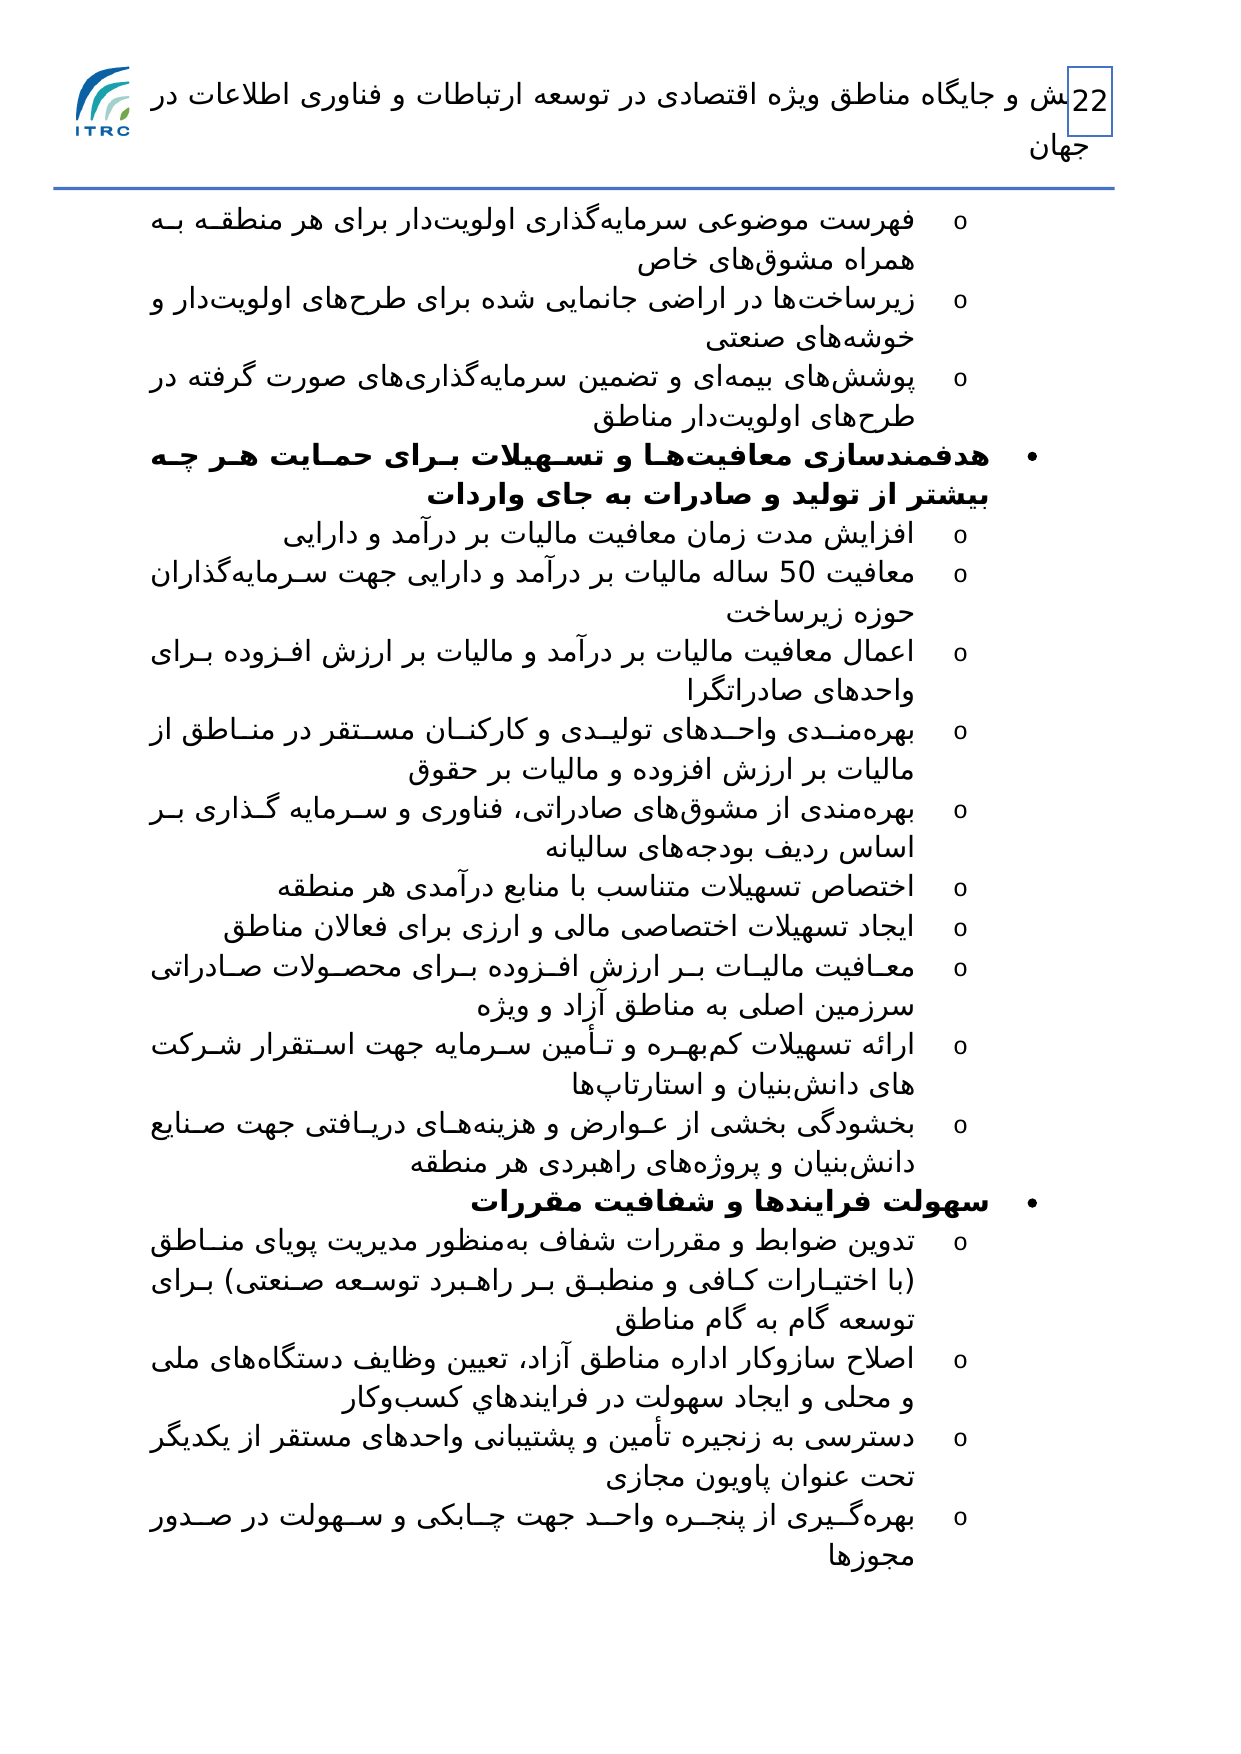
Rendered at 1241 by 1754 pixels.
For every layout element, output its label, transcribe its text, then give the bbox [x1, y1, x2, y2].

picture [75, 66, 130, 136]
list فهرست موضوعی سرمایه‌گذاری اولویت‌دار برای هر منطقه به همراه مشوق‌های خاص [150, 202, 953, 276]
list ارائه تسهیلات کم‌بهره و تأمین سرمایه جهت استقرار شرکت های دانش‌بنیان و استارتاپ‌ها [150, 1028, 953, 1101]
list بهره‌گیری از پنجره واحد جهت چابکی و سهولت در صدور مجوزها [150, 1498, 953, 1572]
list معافیت 50 ساله مالیات بر درآمد و دارایی جهت سرمایه‌گذاران حوزه زیرساخت [150, 556, 953, 629]
list بهره‌مندی از مشوق‌های صادراتی، فناوری و سرمایه گذاری بر اساس ردیف بودجه‌های سالیانه [150, 791, 953, 865]
list ایجاد تسهیلات اختصاصی مالی و ارزی برای فعالان مناطق [150, 909, 953, 944]
list پوشش‌های بیمه‌ای و تضمین سرمایه‌گذاری‌های صورت گرفته در طرح‌های اولویت‌دار مناطق [150, 359, 953, 433]
list بخشودگی بخشی از عوارض و هزینه‌های دریافتی جهت صنایع دانش‌بنیان و پروژه‌های راهبردی هر منطقه [150, 1106, 953, 1180]
list بهره‌مندی واحدهای تولیدی و کارکنان مستقر در مناطق از مالیات بر ارزش افزوده و مالیات بر حقوق [150, 713, 953, 786]
list اختصاص تسهیلات متناسب با منابع درآمدی هر منطقه [150, 870, 953, 904]
list سهولت فرایندها و شفافیت مقررات [150, 1185, 1028, 1219]
list معافیت مالیات بر ارزش افزوده برای محصولات صادراتی سرزمین اصلی به مناطق آزاد و ویژه [150, 949, 953, 1023]
list اعمال معافیت مالیات بر درآمد و مالیات بر ارزش افزوده برای واحدهای صادراتگرا [150, 634, 953, 708]
list تدوین ضوابط و مقررات شفاف به‌منظور مدیریت پویای مناطق (با اختیارات کافی و منطبق بر راهبرد توسعه صنعتی) برای توسعه گام به گام مناطق [150, 1224, 953, 1336]
list افزایش مدت زمان معافیت مالیات بر درآمد و دارایی [150, 516, 953, 551]
list هدفمندسازی معافیت‌ها و تسهیلات برای حمایت هر چه بیشتر از تولید و صادرات به جای واردات [150, 438, 1028, 511]
list زیرساخت‌ها در اراضی جانمایی شده برای طرح‌های اولویت‌دار و خوشه‌های صنعتی [150, 281, 953, 354]
list اصلاح سازوکار اداره مناطق آزاد، تعیین وظایف دستگاه‌های ملی و محلی و ایجاد سهولت در فرایندهاي كسب‌وكار [150, 1341, 953, 1415]
list دسترسی به زنجیره تأمین و پشتیبانی واحد‌های مستقر از یکدیگر تحت عنوان پاویون مجازی [150, 1420, 953, 1493]
